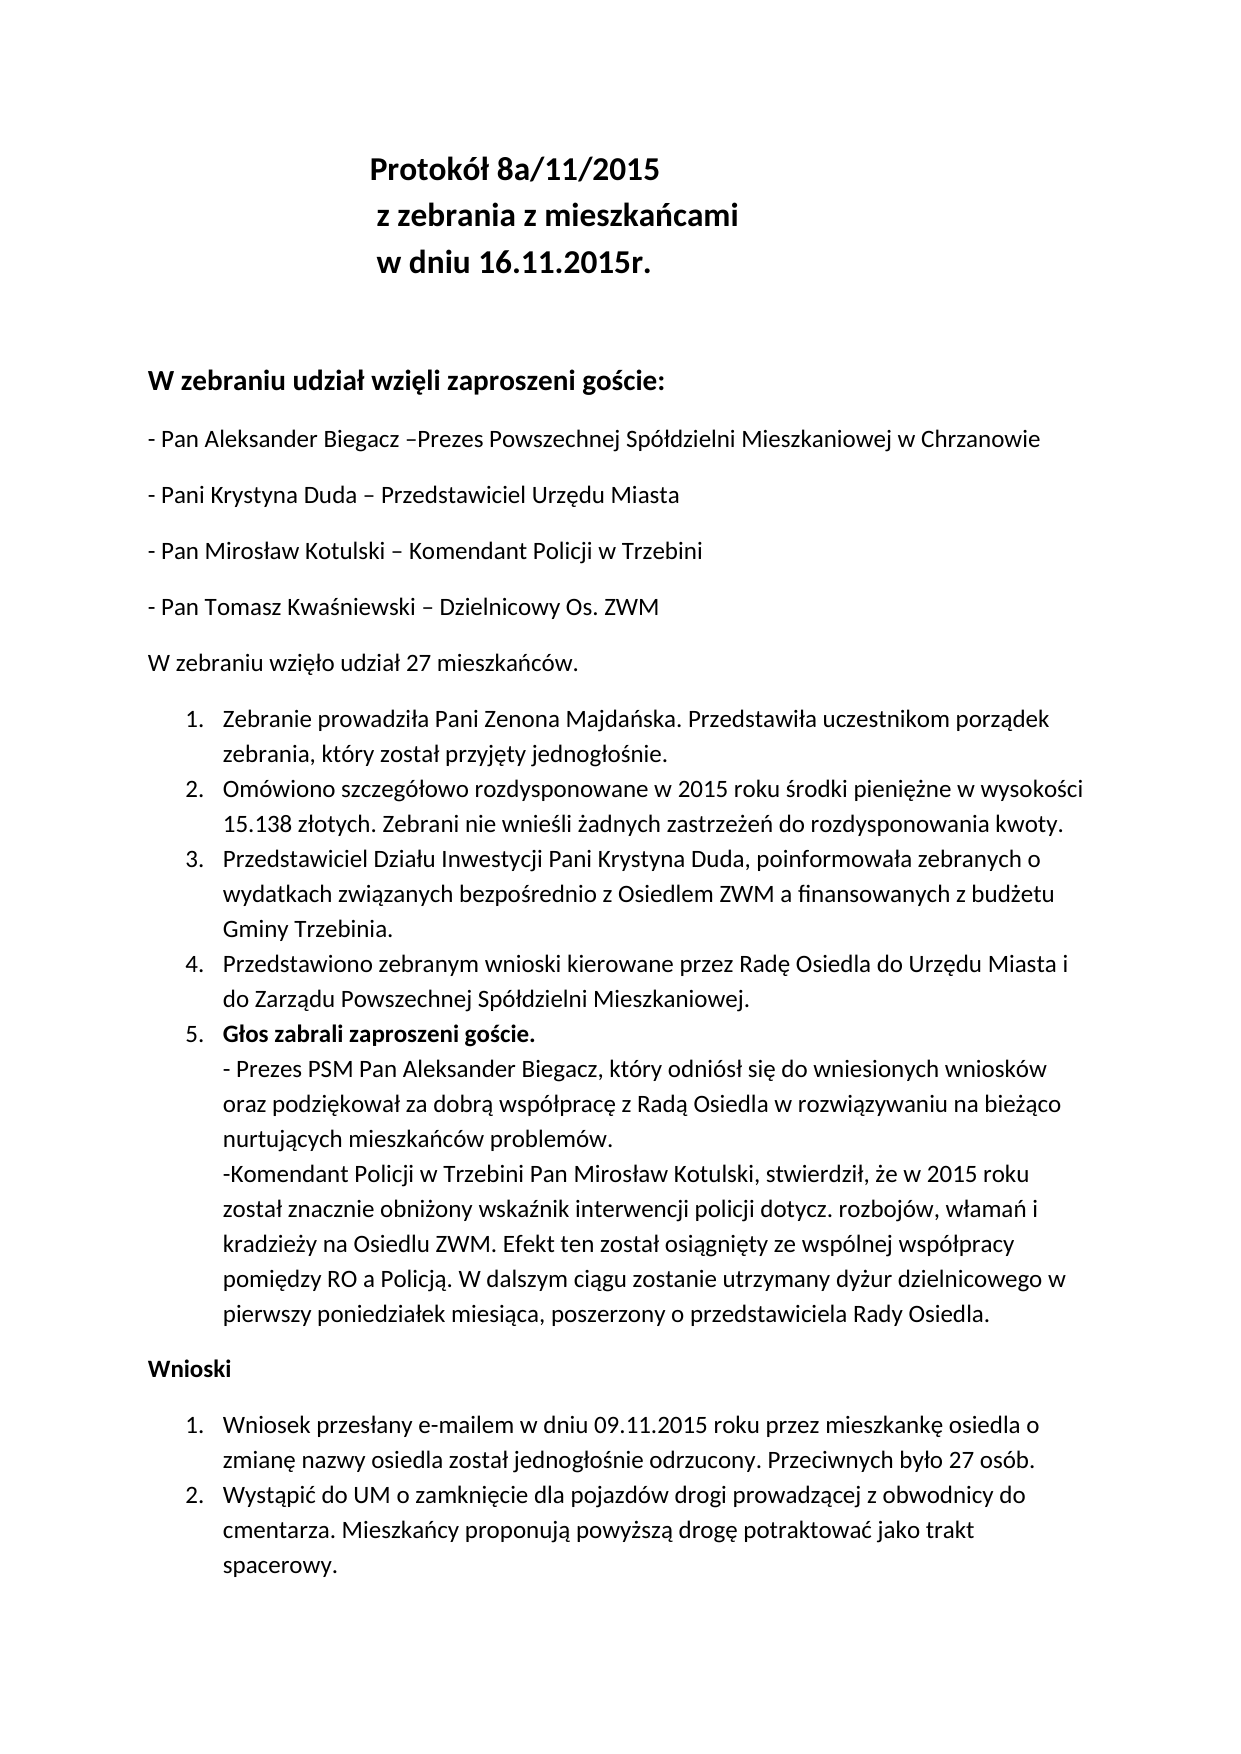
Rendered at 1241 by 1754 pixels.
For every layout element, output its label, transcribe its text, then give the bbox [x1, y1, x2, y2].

text - Pan Mirosław Kotulski – Komendant Policji w Trzebini [148, 535, 1093, 566]
list Wniosek przesłany e-mailem w dniu 09.11.2015 roku przez mieszkankę osiedla o zmianę nazwy osiedla został jednogłośnie odrzucony. Przeciwnych było 27 osób. [185, 1409, 1093, 1475]
text - Pan Aleksander Biegacz –Prezes Powszechnej Spółdzielni Mieszkaniowej w Chrzanowie [148, 423, 1093, 454]
text - Pan Tomasz Kwaśniewski – Dzielnicowy Os. ZWM [148, 591, 1093, 622]
list Głos zabrali zaproszeni goście. [185, 1018, 1093, 1048]
list - Prezes PSM Pan Aleksander Biegacz, który odniósł się do wniesionych wniosków oraz podziękował za dobrą współpracę z Radą Osiedla w rozwiązywaniu na bieżąco nurtujących mieszkańców problemów. -Komendant Policji w Trzebini Pan Mirosław Kotulski, stwierdził, że w 2015 roku został znacznie obniżony wskaźnik interwencji policji dotycz. rozbojów, włamań i kradzieży na Osiedlu ZWM. Efekt ten został osiągnięty ze wspólnej współpracy pomiędzy RO a Policją. W dalszym ciągu zostanie utrzymany dyżur dzielnicowego w pierwszy poniedziałek miesiąca, poszerzony o przedstawiciela Rady Osiedla. [223, 1053, 1093, 1328]
text Protokół 8a/11/2015 z zebrania z mieszkańcami w dniu 16.11.2015r. [369, 148, 1093, 282]
list Omówiono szczegółowo rozdysponowane w 2015 roku środki pieniężne w wysokości 15.138 złotych. Zebrani nie wnieśli żadnych zastrzeżeń do rozdysponowania kwoty. [185, 773, 1093, 838]
list Przedstawiono zebranym wnioski kierowane przez Radę Osiedla do Urzędu Miasta i do Zarządu Powszechnej Spółdzielni Mieszkaniowej. [185, 948, 1093, 1013]
text W zebraniu udział wzięli zaproszeni goście: [148, 362, 1093, 397]
list Wystąpić do UM o zamknięcie dla pojazdów drogi prowadzącej z obwodnicy do cmentarza. Mieszkańcy proponują powyższą drogę potraktować jako trakt spacerowy. [185, 1479, 1093, 1580]
text W zebraniu wzięło udział 27 mieszkańców. [148, 647, 1093, 677]
text - Pani Krystyna Duda – Przedstawiciel Urzędu Miasta [148, 479, 1093, 510]
text Wnioski [148, 1353, 1093, 1384]
list Przedstawiciel Działu Inwestycji Pani Krystyna Duda, poinformowała zebranych o wydatkach związanych bezpośrednio z Osiedlem ZWM a finansowanych z budżetu Gminy Trzebinia. [185, 843, 1093, 943]
list Zebranie prowadziła Pani Zenona Majdańska. Przedstawiła uczestnikom porządek zebrania, który został przyjęty jednogłośnie. [185, 703, 1093, 768]
